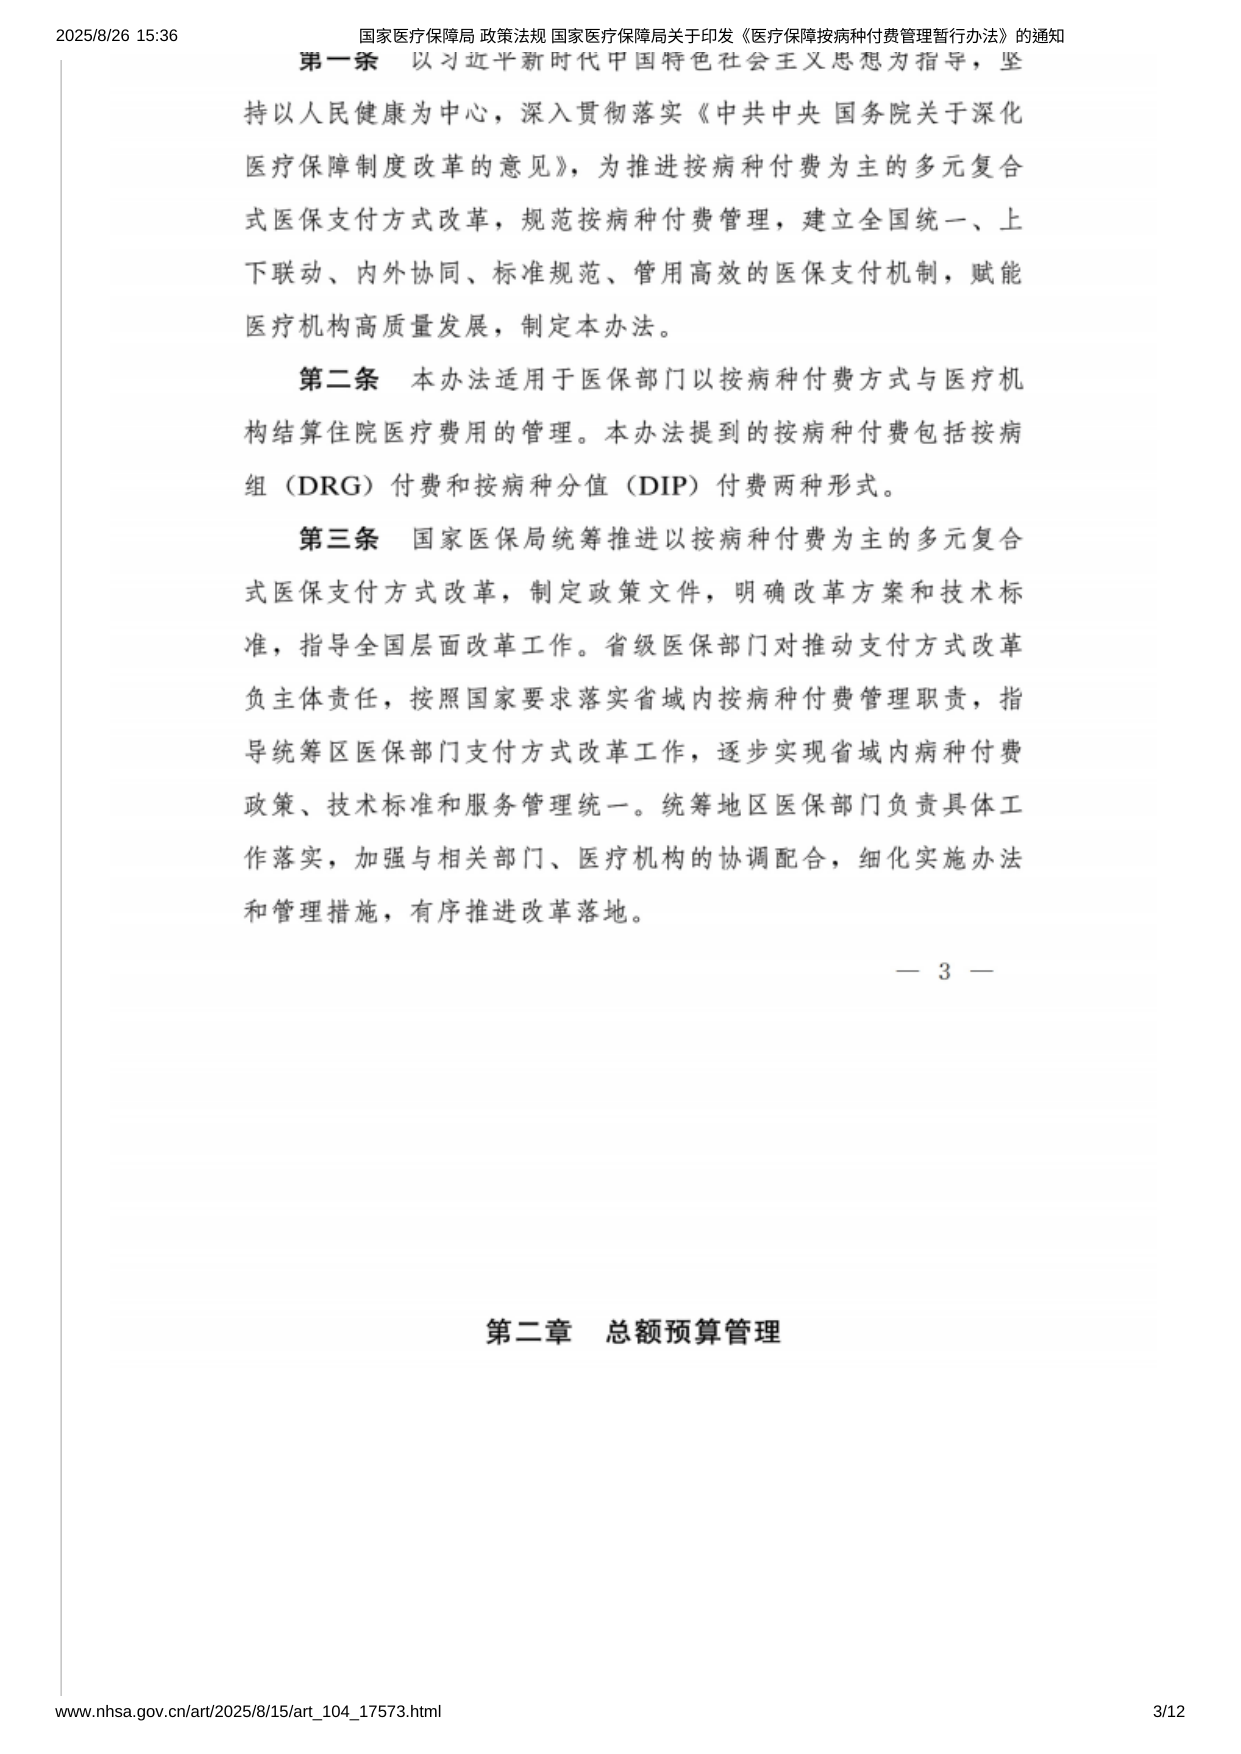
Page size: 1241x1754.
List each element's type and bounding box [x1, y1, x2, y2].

picture [110, 52, 1158, 1369]
